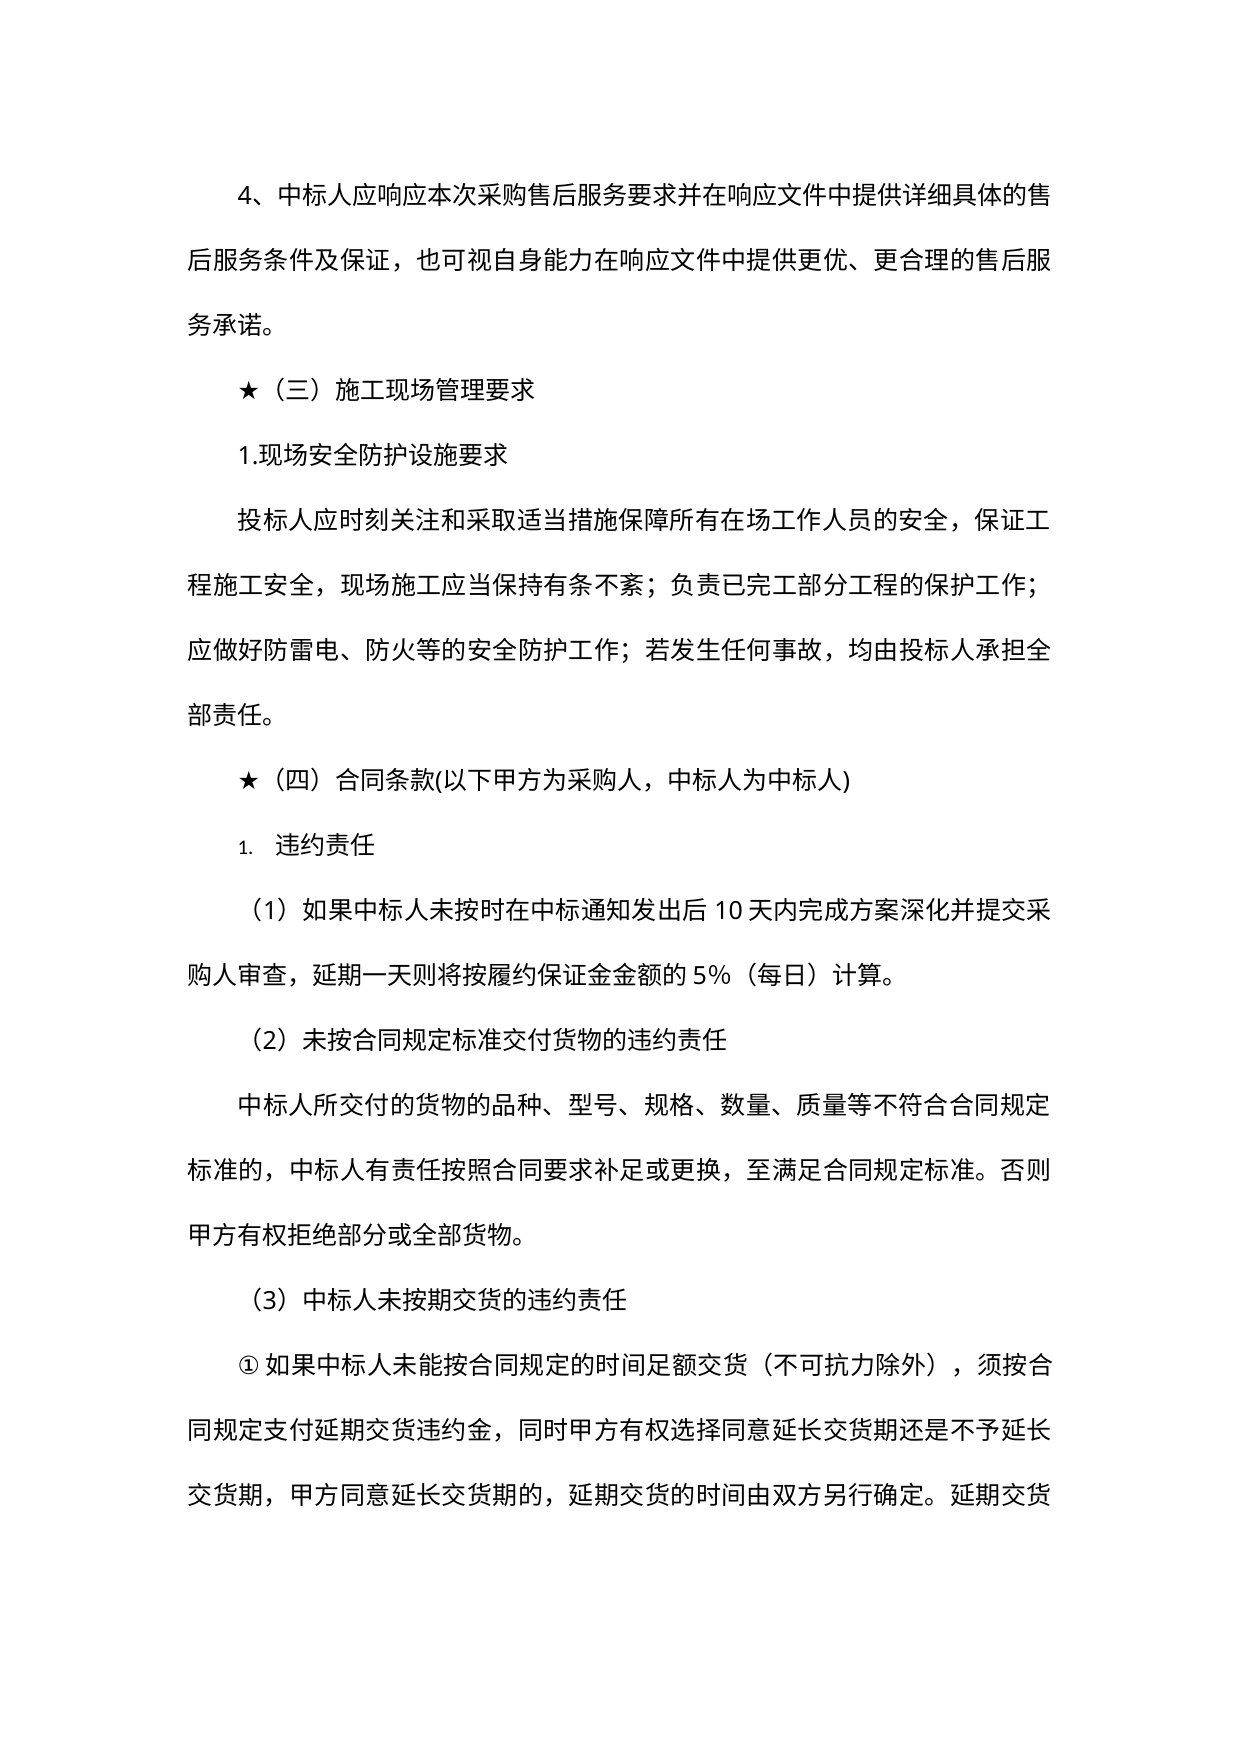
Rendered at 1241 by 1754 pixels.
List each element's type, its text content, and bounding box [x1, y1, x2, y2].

text （3）中标人未按期交货的违约责任 [187, 1267, 1053, 1332]
text 1.现场安全防护设施要求 [187, 422, 1053, 487]
text （1）如果中标人未按时在中标通知发出后10天内完成方案深化并提交采购人审查，延期一天则将按履约保证金金额的5％（每日）计算。 [187, 877, 1053, 1007]
text ★（三）施工现场管理要求 [187, 357, 1053, 422]
text （2）未按合同规定标准交付货物的违约责任 [187, 1007, 1053, 1072]
list 违约责任 [187, 812, 1053, 877]
text 4、中标人应响应本次采购售后服务要求并在响应文件中提供详细具体的售后服务条件及保证，也可视自身能力在响应文件中提供更优、更合理的售后服务承诺。 [187, 162, 1053, 357]
text 投标人应时刻关注和采取适当措施保障所有在场工作人员的安全，保证工程施工安全，现场施工应当保持有条不紊；负责已完工部分工程的保护工作；应做好防雷电、防火等的安全防护工作；若发生任何事故，均由投标人承担全部责任。 [187, 487, 1053, 747]
text ★（四）合同条款(以下甲方为采购人，中标人为中标人) [187, 747, 1053, 812]
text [187, 1332, 1053, 1527]
text 中标人所交付的货物的品种、型号、规格、数量、质量等不符合合同规定标准的，中标人有责任按照合同要求补足或更换，至满足合同规定标准。否则甲方有权拒绝部分或全部货物。 [187, 1072, 1053, 1267]
